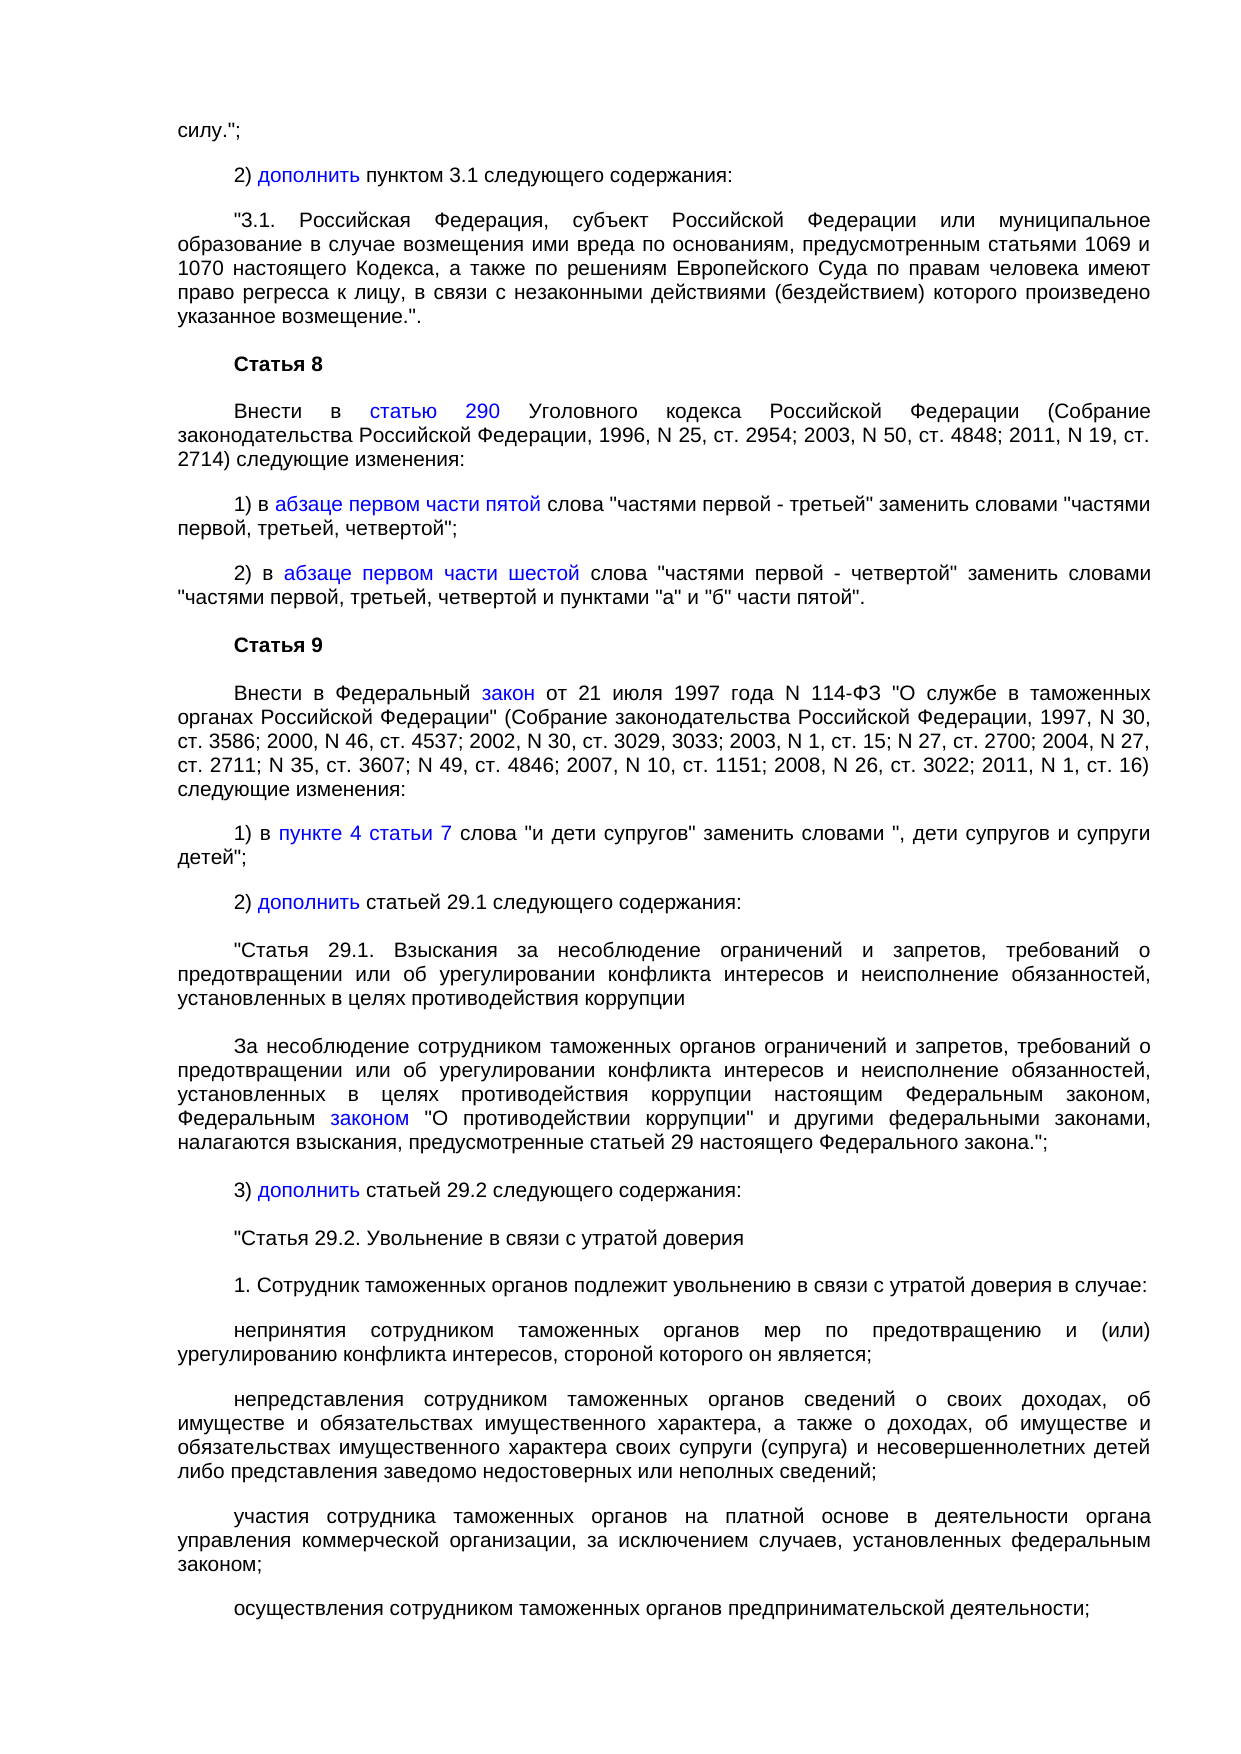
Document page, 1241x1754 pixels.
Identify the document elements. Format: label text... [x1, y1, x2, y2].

text осуществления сотрудником таможенных органов предпринимательской деятельности; [177, 1596, 1152, 1620]
text Внести в статью 290 Уголовного кодекса Российской Федерации (Собрание законодательства Российской Федерации, 1996, N 25, ст. 2954; 2003, N 50, ст. 4848; 2011, N 19, ст. 2714) следующие изменения: [177, 399, 1152, 471]
text Внести в Федеральный закон от 21 июля 1997 года N 114-ФЗ "О службе в таможенных органах Российской Федерации" (Собрание законодательства Российской Федерации, 1997, N 30, ст. 3586; 2000, N 46, ст. 4537; 2002, N 30, ст. 3029, 3033; 2003, N 1, ст. 15; N 27, ст. 2700; 2004, N 27, ст. 2711; N 35, ст. 3607; N 49, ст. 4846; 2007, N 10, ст. 1151; 2008, N 26, ст. 3022; 2011, N 1, ст. 16) следующие изменения: [177, 681, 1152, 800]
text "Статья 29.1. Взыскания за несоблюдение ограничений и запретов, требований о предотвращении или об урегулировании конфликта интересов и неисполнение обязанностей, установленных в целях противодействия коррупции [177, 938, 1152, 1010]
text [177, 118, 1152, 142]
text 3) дополнить статьей 29.2 следующего содержания: [177, 1177, 1152, 1201]
text участия сотрудника таможенных органов на платной основе в деятельности органа управления коммерческой организации, за исключением случаев, установленных федеральным законом; [177, 1503, 1152, 1575]
text "3.1. Российская Федерация, субъект Российской Федерации или муниципальное образование в случае возмещения ими вреда по основаниям, предусмотренным статьями 1069 и 1070 настоящего Кодекса, а также по решениям Европейского Суда по правам человека имеют право регресса к лицу, в связи с незаконными действиями (бездействием) которого произведено указанное возмещение.". [177, 208, 1152, 327]
title Статья 8 [177, 351, 1152, 375]
text 2) дополнить пунктом 3.1 следующего содержания: [177, 163, 1152, 187]
text 2) дополнить статьей 29.1 следующего содержания: [177, 890, 1152, 914]
text 1) в пункте 4 статьи 7 слова "и дети супругов" заменить словами ", дети супругов и супруги детей"; [177, 821, 1152, 869]
text непредставления сотрудником таможенных органов сведений о своих доходах, об имуществе и обязательствах имущественного характера, а также о доходах, об имуществе и обязательствах имущественного характера своих супруги (супруга) и несовершеннолетних детей либо представления заведомо недостоверных или неполных сведений; [177, 1387, 1152, 1483]
text "Статья 29.2. Увольнение в связи с утратой доверия [177, 1225, 1152, 1249]
text За несоблюдение сотрудником таможенных органов ограничений и запретов, требований о предотвращении или об урегулировании конфликта интересов и неисполнение обязанностей, установленных в целях противодействия коррупции настоящим Федеральным законом, Федеральным законом "О противодействии коррупции" и другими федеральными законами, налагаются взыскания, предусмотренные статьей 29 настоящего Федерального закона."; [177, 1034, 1152, 1153]
title Статья 9 [177, 633, 1152, 657]
text 2) в абзаце первом части шестой слова "частями первой - четвертой" заменить словами "частями первой, третьей, четвертой и пунктами "а" и "б" части пятой". [177, 561, 1152, 609]
text непринятия сотрудником таможенных органов мер по предотвращению и (или) урегулированию конфликта интересов, стороной которого он является; [177, 1318, 1152, 1366]
text 1. Сотрудник таможенных органов подлежит увольнению в связи с утратой доверия в случае: [177, 1273, 1152, 1297]
text 1) в абзаце первом части пятой слова "частями первой - третьей" заменить словами "частями первой, третьей, четвертой"; [177, 492, 1152, 540]
